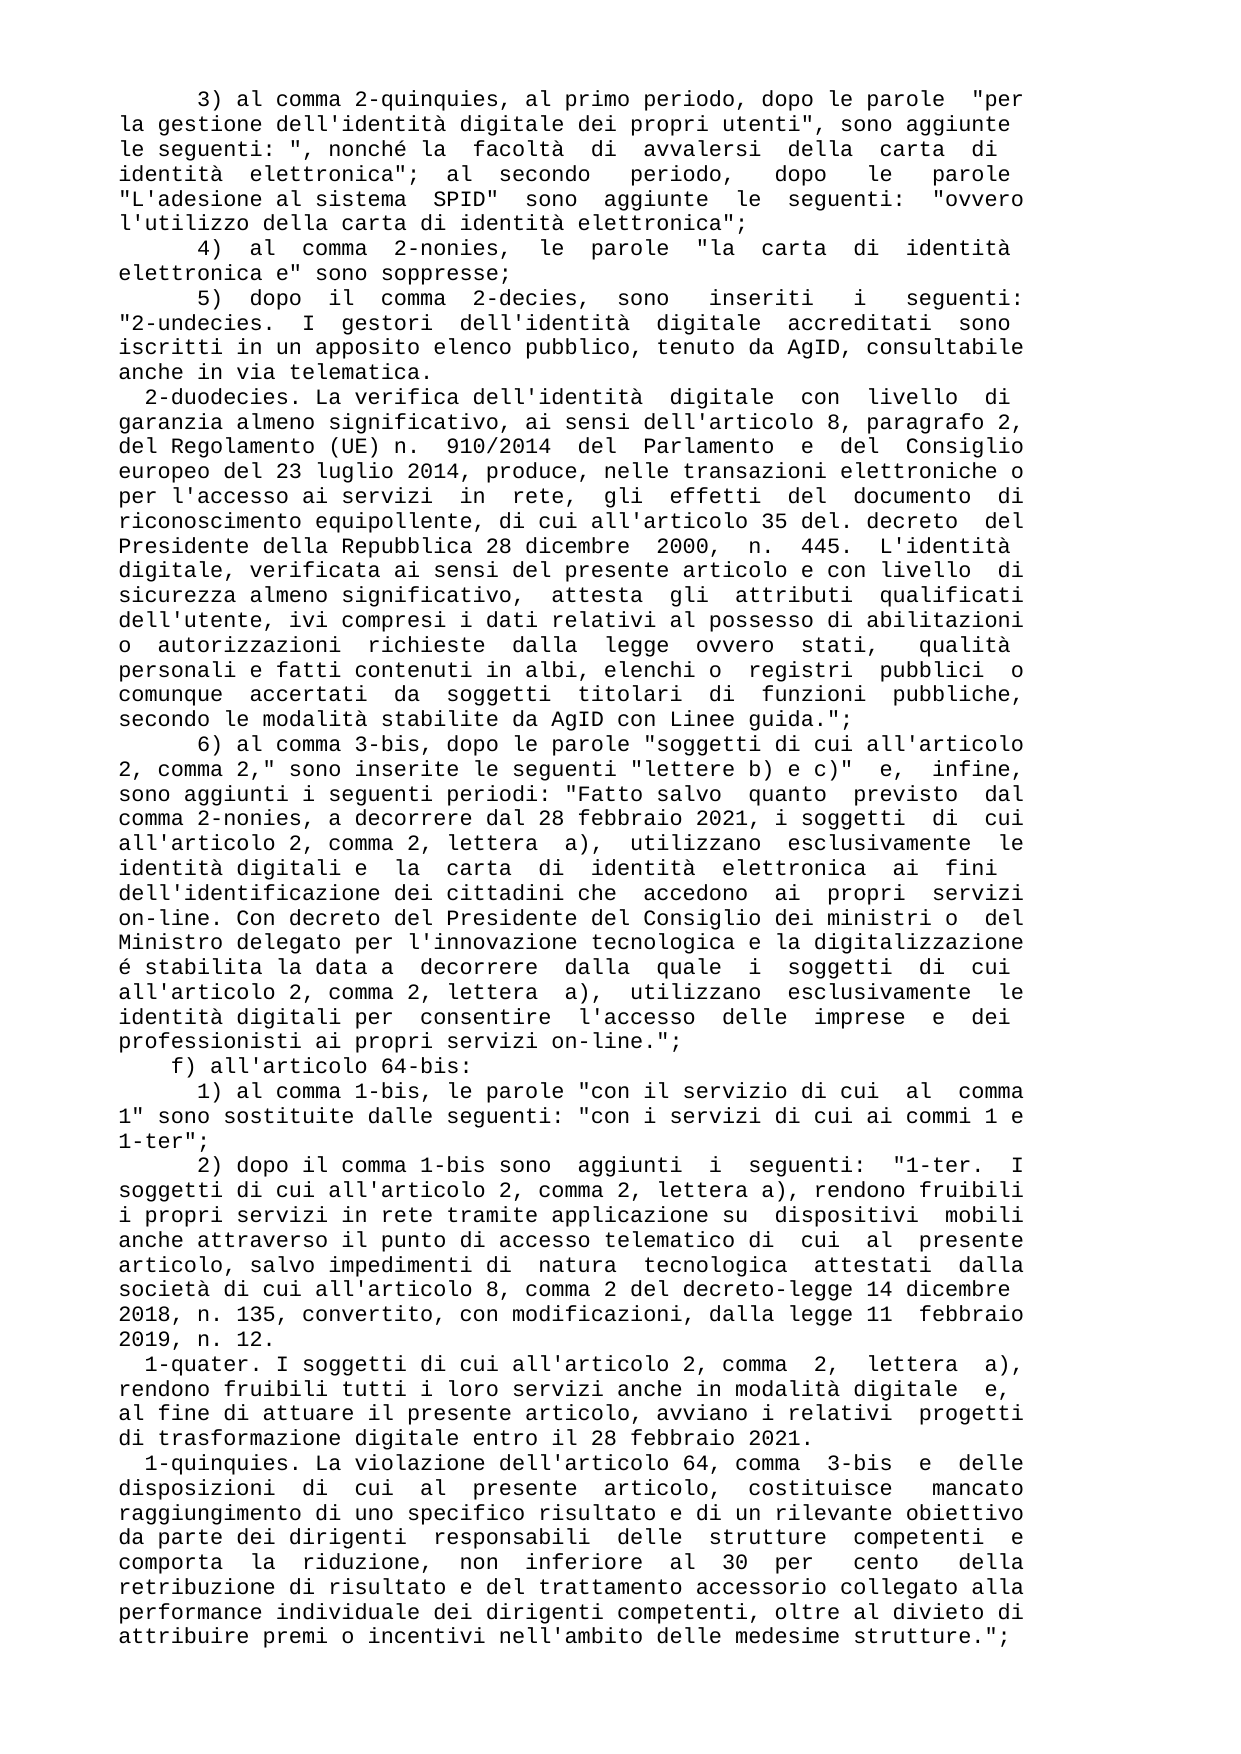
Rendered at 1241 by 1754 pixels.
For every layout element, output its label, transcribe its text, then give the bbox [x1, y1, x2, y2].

text l'utilizzo della carta di identità elettronica"; [118, 213, 1122, 237]
text sono aggiunti i seguenti periodi: "Fatto salvo quanto previsto dal [118, 783, 1122, 808]
text 2018, n. 135, convertito, con modificazioni, dalla legge 11 febbraio [118, 1303, 1122, 1328]
text personali e fatti contenuti in albi, elenchi o registri pubblici o [118, 659, 1122, 684]
text società di cui all'articolo 8, comma 2 del decreto-legge 14 dicembre [118, 1279, 1122, 1303]
text secondo le modalità stabilite da AgID con Linee guida."; [118, 708, 1122, 733]
text identità elettronica"; al secondo periodo, dopo le parole [118, 163, 1122, 188]
text 2) dopo il comma 1-bis sono aggiunti i seguenti: "1-ter. I [118, 1155, 1122, 1179]
text 1" sono sostituite dalle seguenti: "con i servizi di cui ai commi 1 e [118, 1105, 1122, 1130]
text articolo, salvo impedimenti di natura tecnologica attestati dalla [118, 1254, 1122, 1279]
text 1-ter"; [118, 1130, 1122, 1155]
text "2-undecies. I gestori dell'identità digitale accreditati sono [118, 312, 1122, 337]
text 2-duodecies. La verifica dell'identità digitale con livello di [118, 386, 1122, 411]
text o autorizzazioni richieste dalla legge ovvero stati, qualità [118, 634, 1122, 659]
text al fine di attuare il presente articolo, avviano i relativi progetti [118, 1403, 1122, 1427]
text da parte dei dirigenti responsabili delle strutture competenti e [118, 1527, 1122, 1551]
text comporta la riduzione, non inferiore al 30 per cento della [118, 1551, 1122, 1576]
text identità digitali per consentire l'accesso delle imprese e dei [118, 1006, 1122, 1031]
text all'articolo 2, comma 2, lettera a), utilizzano esclusivamente le [118, 832, 1122, 857]
text iscritti in un apposito elenco pubblico, tenuto da AgID, consultabile [118, 337, 1122, 361]
text attribuire premi o incentivi nell'ambito delle medesime strutture."; [118, 1626, 1122, 1651]
text anche in via telematica. [118, 361, 1122, 386]
text 3) al comma 2-quinquies, al primo periodo, dopo le parole "per [118, 89, 1122, 113]
text elettronica e" sono soppresse; [118, 262, 1122, 287]
text 1-quinquies. La violazione dell'articolo 64, comma 3-bis e delle [118, 1452, 1122, 1477]
text dell'identificazione dei cittadini che accedono ai propri servizi [118, 882, 1122, 907]
text 4) al comma 2-nonies, le parole "la carta di identità [118, 237, 1122, 262]
text dell'utente, ivi compresi i dati relativi al possesso di abilitazioni [118, 609, 1122, 634]
text 1) al comma 1-bis, le parole "con il servizio di cui al comma [118, 1080, 1122, 1105]
text anche attraverso il punto di accesso telematico di cui al presente [118, 1229, 1122, 1254]
text 2, comma 2," sono inserite le seguenti "lettere b) e c)" e, infine, [118, 758, 1122, 783]
text disposizioni di cui al presente articolo, costituisce mancato [118, 1477, 1122, 1502]
text 6) al comma 3-bis, dopo le parole "soggetti di cui all'articolo [118, 733, 1122, 758]
text di trasformazione digitale entro il 28 febbraio 2021. [118, 1427, 1122, 1452]
text la gestione dell'identità digitale dei propri utenti", sono aggiunte [118, 113, 1122, 138]
text riconoscimento equipollente, di cui all'articolo 35 del. decreto del [118, 510, 1122, 535]
text professionisti ai propri servizi on-line."; [118, 1031, 1122, 1056]
text Ministro delegato per l'innovazione tecnologica e la digitalizzazione [118, 932, 1122, 956]
text i propri servizi in rete tramite applicazione su dispositivi mobili [118, 1204, 1122, 1229]
text per l'accesso ai servizi in rete, gli effetti del documento di [118, 485, 1122, 510]
text del Regolamento (UE) n. 910/2014 del Parlamento e del Consiglio [118, 436, 1122, 461]
text Presidente della Repubblica 28 dicembre 2000, n. 445. L'identità [118, 535, 1122, 560]
text 1-quater. I soggetti di cui all'articolo 2, comma 2, lettera a), [118, 1353, 1122, 1378]
text sicurezza almeno significativo, attesta gli attributi qualificati [118, 584, 1122, 609]
text performance individuale dei dirigenti competenti, oltre al divieto di [118, 1601, 1122, 1626]
text identità digitali e la carta di identità elettronica ai fini [118, 857, 1122, 882]
text "L'adesione al sistema SPID" sono aggiunte le seguenti: "ovvero [118, 188, 1122, 213]
text f) all'articolo 64-bis: [118, 1056, 1122, 1080]
text 5) dopo il comma 2-decies, sono inseriti i seguenti: [118, 287, 1122, 312]
text é stabilita la data a decorrere dalla quale i soggetti di cui [118, 956, 1122, 981]
text soggetti di cui all'articolo 2, comma 2, lettera a), rendono fruibili [118, 1179, 1122, 1204]
text comunque accertati da soggetti titolari di funzioni pubbliche, [118, 684, 1122, 708]
text garanzia almeno significativo, ai sensi dell'articolo 8, paragrafo 2, [118, 411, 1122, 436]
text raggiungimento di uno specifico risultato e di un rilevante obiettivo [118, 1502, 1122, 1527]
text le seguenti: ", nonché la facoltà di avvalersi della carta di [118, 138, 1122, 163]
text comma 2-nonies, a decorrere dal 28 febbraio 2021, i soggetti di cui [118, 808, 1122, 832]
text all'articolo 2, comma 2, lettera a), utilizzano esclusivamente le [118, 981, 1122, 1006]
text 2019, n. 12. [118, 1328, 1122, 1353]
text on-line. Con decreto del Presidente del Consiglio dei ministri o del [118, 907, 1122, 932]
text rendono fruibili tutti i loro servizi anche in modalità digitale e, [118, 1378, 1122, 1403]
text digitale, verificata ai sensi del presente articolo e con livello di [118, 560, 1122, 584]
text retribuzione di risultato e del trattamento accessorio collegato alla [118, 1576, 1122, 1601]
text europeo del 23 luglio 2014, produce, nelle transazioni elettroniche o [118, 461, 1122, 485]
